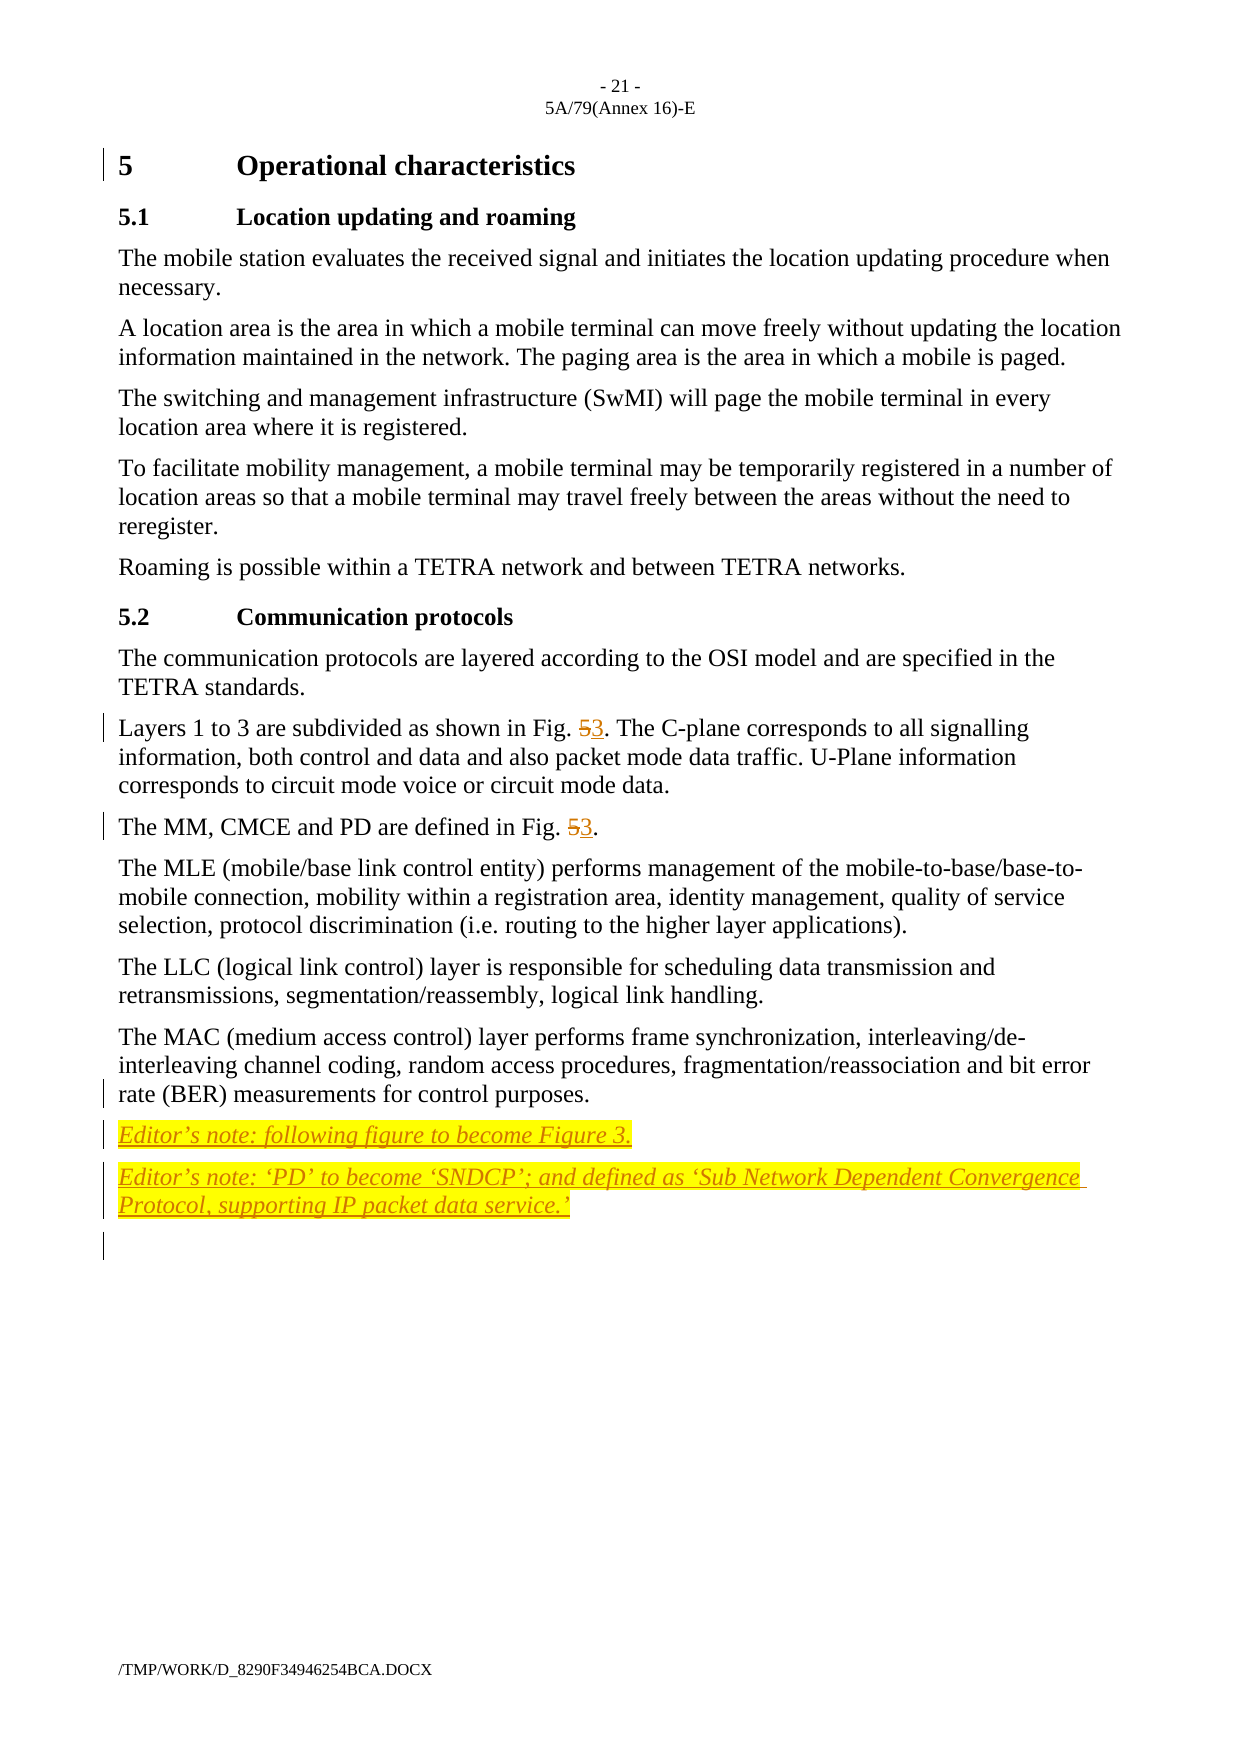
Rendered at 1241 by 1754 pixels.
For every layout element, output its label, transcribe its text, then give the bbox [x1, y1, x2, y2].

subtitle 5.1 Location updating and roaming [118, 202, 1122, 231]
text Roaming is possible within a TETRA network and between TETRA networks. [118, 552, 1122, 581]
text The communication protocols are layered according to the OSI model and are specified in the TETRA standards. [118, 643, 1122, 700]
text A location area is the area in which a mobile terminal can move freely without updating the location information maintained in the network. The paging area is the area in which a mobile is paged. [118, 313, 1122, 371]
text To facilitate mobility management, a mobile terminal may be temporarily registered in a number of location areas so that a mobile terminal may travel freely between the areas without the need to reregister. [118, 453, 1122, 539]
text The switching and management infrastructure (SwMI) will page the mobile terminal in every location area where it is registered. [118, 383, 1122, 441]
subtitle 5.2 Communication protocols [118, 602, 1122, 630]
text The MM, CMCE and PD are defined in Fig. . [118, 812, 1122, 840]
text Layers 1 to 3 are subdivided as shown in Fig. . The C-plane corresponds to all signalling information, both control and data and also packet mode data traffic. U-Plane information corresponds to circuit mode voice or circuit mode data. [118, 713, 1122, 799]
text The MLE (mobile/base link control entity) performs management of the mobile-to-base/base-to-mobile connection, mobility within a registration area, identity management, quality of service selection, protocol discrimination (i.e. routing to the higher layer applications). [118, 853, 1122, 939]
text The LLC (logical link control) layer is responsible for scheduling data transmission and retransmissions, segmentation/reassembly, logical link handling. [118, 952, 1122, 1009]
subtitle 5 Operational characteristics [118, 148, 1122, 181]
text The mobile station evaluates the received signal and initiates the location updating procedure when necessary. [118, 243, 1122, 301]
text The MAC (medium access control) layer performs frame synchronization, interleaving/de-interleaving channel coding, random access procedures, fragmentation/reassociation and bit error rate (BER) measurements for control purposes. [118, 1022, 1122, 1108]
